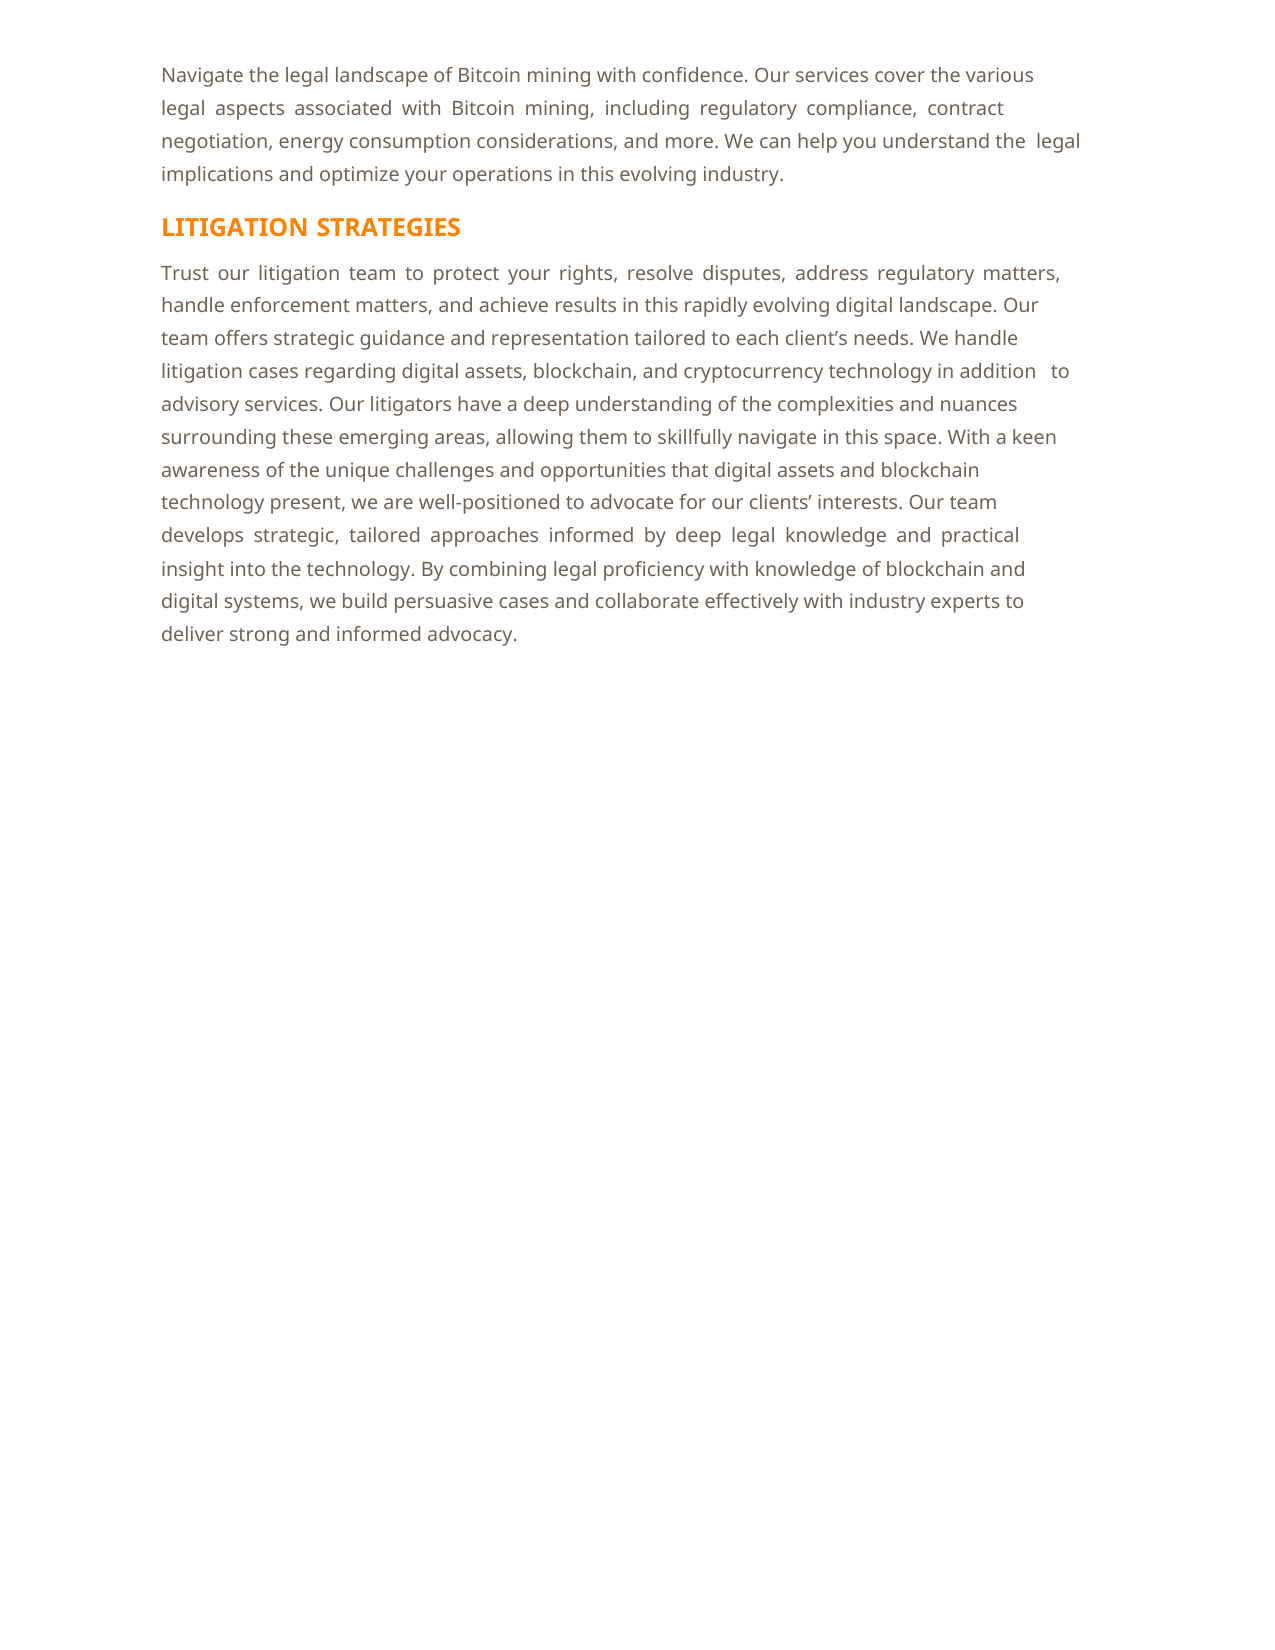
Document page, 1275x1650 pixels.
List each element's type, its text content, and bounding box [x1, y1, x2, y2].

text Navigate the legal landscape of Bitcoin mining with confidence. Our services cover the various legal aspects associated with Bitcoin mining, including regulatory compliance, contract [161, 61, 1088, 121]
text insight into the technology. By combining legal proficiency with knowledge of blockchain and digital systems, we build persuasive cases and collaborate effectively with industry experts to deliver strong and informed advocacy. [161, 555, 1088, 647]
subtitle LITIGATION STRATEGIES [161, 209, 1162, 244]
text Trust our litigation team to protect your rights, resolve disputes, address regulatory matters, handle enforcement matters, and achieve results in this rapidly evolving digital landscape. Our team offers strategic guidance and representation tailored to each client’s needs. We handle litigation cases regarding digital assets, blockchain, and cryptocurrency technology in addition to advisory services. Our litigators have a deep understanding of the complexities and nuances surrounding these emerging areas, allowing them to skillfully navigate in this space. With a keen awareness of the unique challenges and opportunities that digital assets and blockchain technology present, we are well-positioned to advocate for our clients’ interests. Our team develops strategic, tailored approaches informed by deep legal knowledge and practical [161, 259, 1088, 548]
text negotiation, energy consumption considerations, and more. We can help you understand the legal implications and optimize your operations in this evolving industry. [161, 127, 1088, 187]
